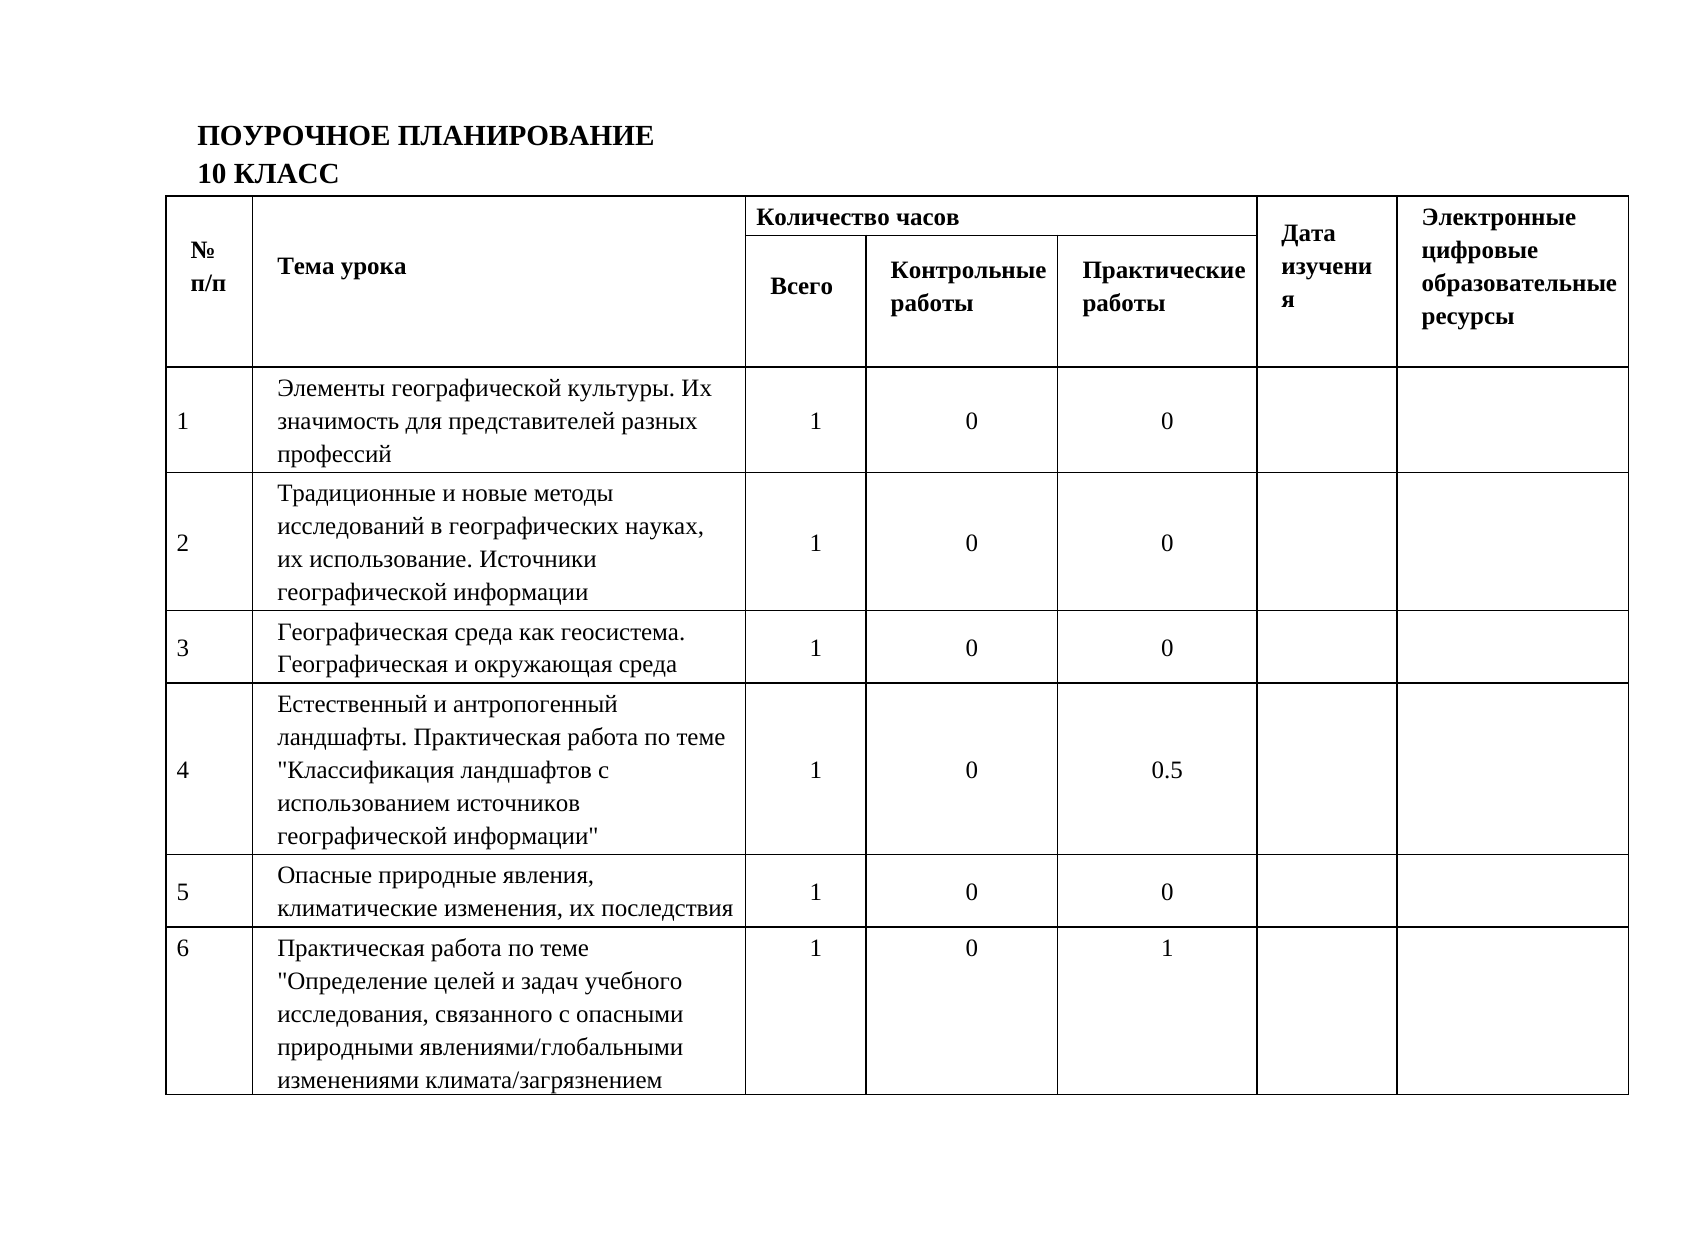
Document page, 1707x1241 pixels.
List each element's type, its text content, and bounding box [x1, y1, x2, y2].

table_cell 0 [867, 611, 1057, 682]
table_cell [1258, 473, 1396, 610]
table_cell 1 [1058, 928, 1256, 1094]
table_cell Контрольные работы [867, 236, 1057, 366]
table_cell [1398, 473, 1628, 610]
table_cell [1398, 928, 1628, 1094]
table_cell [1258, 684, 1396, 854]
table_cell 0 [867, 473, 1057, 610]
table_header Тема урока [253, 197, 745, 366]
table_header Электронные цифровые образовательные ресурсы [1398, 197, 1628, 366]
table_cell 1 [746, 611, 865, 682]
table_cell 1 [746, 928, 865, 1094]
table_header Дата изучения [1258, 197, 1396, 366]
table_cell [1398, 611, 1628, 682]
table_cell Географическая среда как геосистема. Географическая и окружающая среда [253, 611, 745, 682]
text 10 КЛАСС [190, 157, 1618, 190]
table_header Количество часов [746, 197, 1256, 234]
table_cell 0 [867, 855, 1057, 926]
table_cell 1 [746, 684, 865, 854]
table_cell 2 [167, 473, 252, 610]
text ПОУРОЧНОЕ ПЛАНИРОВАНИЕ [190, 118, 1618, 152]
table_cell Опасные природные явления, климатические изменения, их последствия [253, 855, 745, 926]
table_cell 1 [746, 368, 865, 471]
table_cell [1258, 855, 1396, 926]
table_cell [1258, 928, 1396, 1094]
table_cell 1 [167, 368, 252, 471]
table_cell [1258, 611, 1396, 682]
table_cell 0.5 [1058, 684, 1256, 854]
table_cell [1398, 368, 1628, 471]
table_cell 6 [167, 928, 252, 1094]
table_cell Практические работы [1058, 236, 1256, 366]
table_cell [253, 928, 745, 1094]
table_cell 1 [746, 473, 865, 610]
table_cell Элементы географической культуры. Их значимость для представителей разных профессий [253, 368, 745, 471]
table_cell Естественный и антропогенный ландшафты. Практическая работа по теме "Классификация ландшафтов с использованием источников географической информации" [253, 684, 745, 854]
table_cell 3 [167, 611, 252, 682]
table_cell [1258, 368, 1396, 471]
table_cell Традиционные и новые методы исследований в географических науках, их использование. Источники географической информации [253, 473, 745, 610]
table_cell 0 [867, 684, 1057, 854]
table_cell 0 [867, 368, 1057, 471]
table_cell 1 [746, 855, 865, 926]
table_cell 0 [1058, 368, 1256, 471]
table_cell 0 [1058, 611, 1256, 682]
table_cell 0 [1058, 473, 1256, 610]
table_cell 5 [167, 855, 252, 926]
table_cell 0 [1058, 855, 1256, 926]
table_cell 0 [867, 928, 1057, 1094]
table_cell [1398, 684, 1628, 854]
table_header № п/п [167, 197, 252, 366]
table_cell Всего [746, 236, 865, 366]
table_cell [1398, 855, 1628, 926]
table_cell 4 [167, 684, 252, 854]
